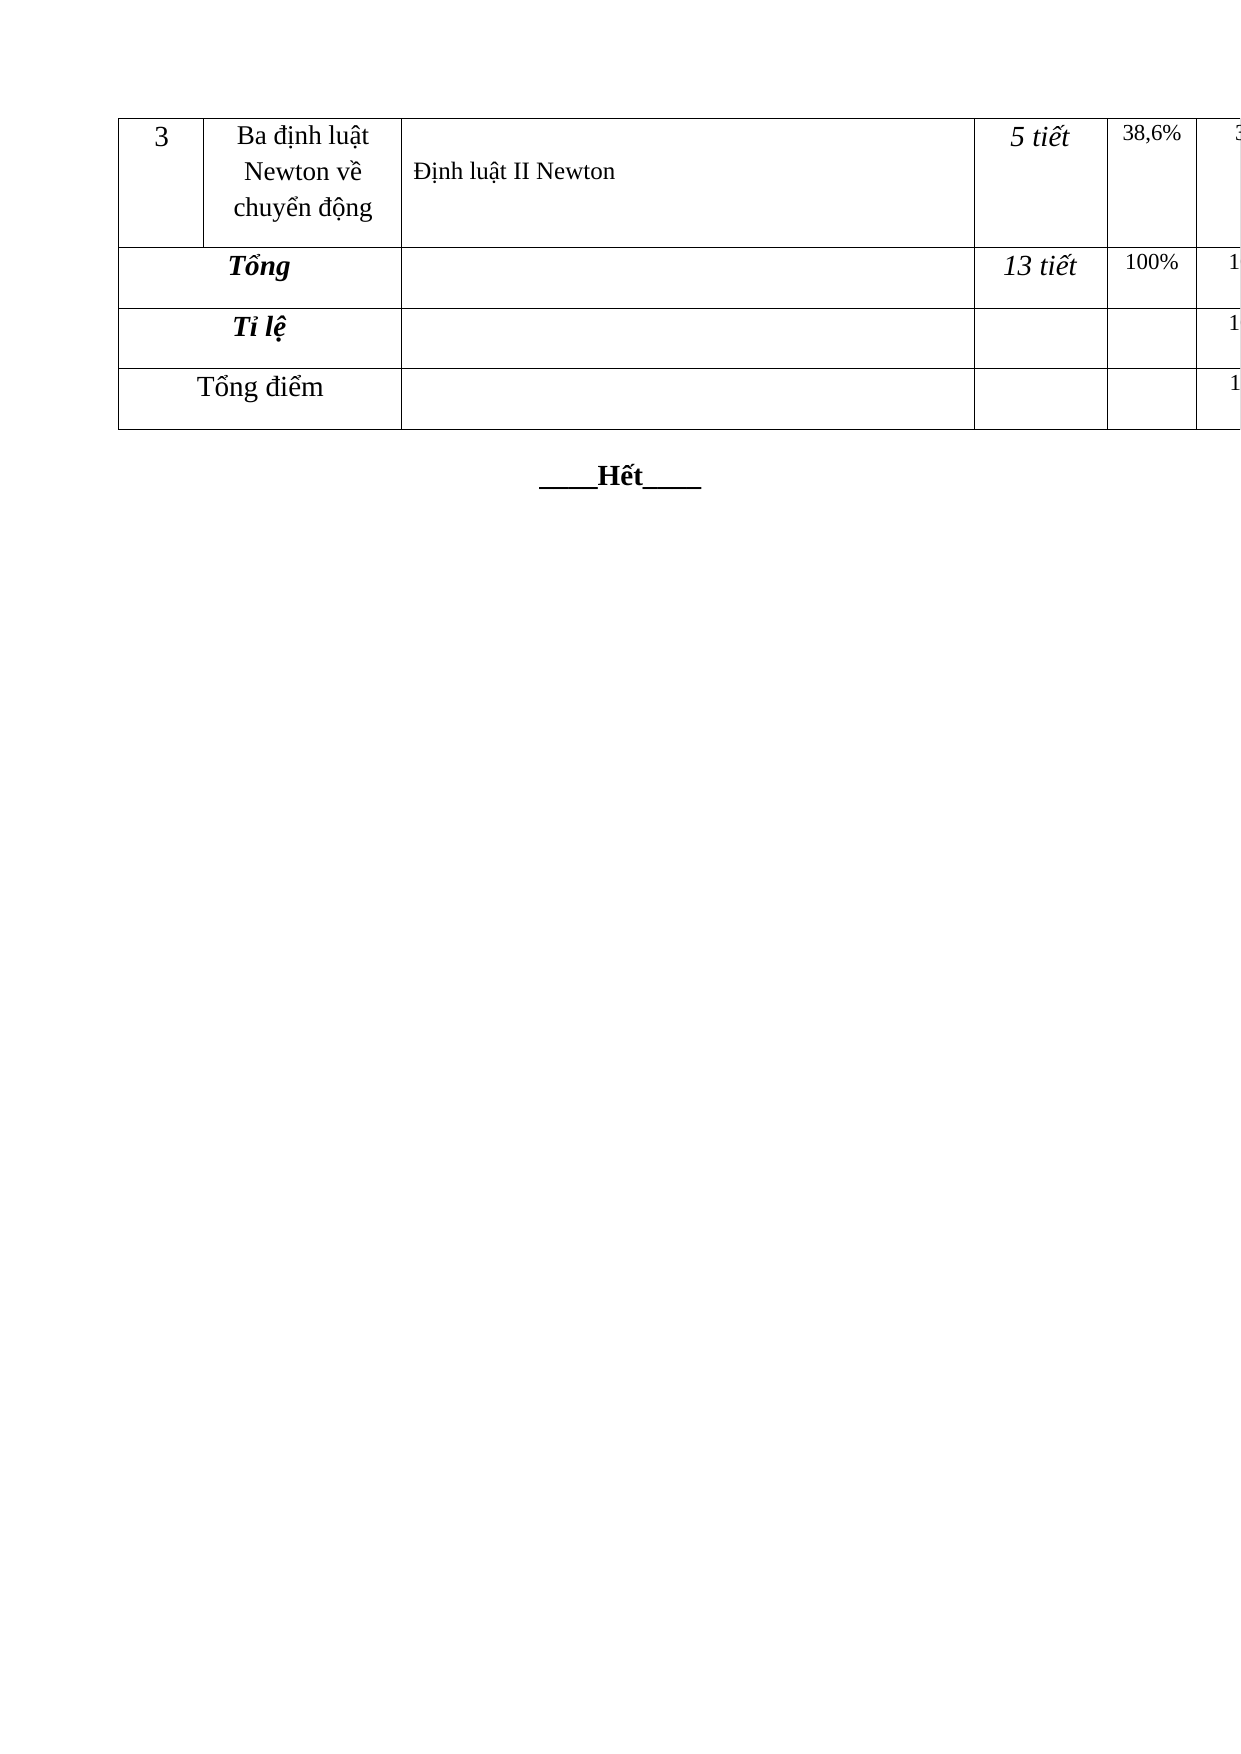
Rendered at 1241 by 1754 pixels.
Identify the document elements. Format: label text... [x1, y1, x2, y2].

table_cell 100% [1108, 248, 1196, 308]
table_cell Tỉ lệ [119, 309, 401, 368]
table_cell [1108, 309, 1196, 368]
table_cell 10.00 [1197, 369, 1240, 428]
table_cell [402, 309, 974, 368]
table_cell [1108, 369, 1196, 428]
table_cell [402, 248, 974, 308]
table_cell 13 tiết [975, 248, 1107, 308]
table_cell [975, 369, 1107, 428]
table_cell Ba định luật Newton về chuyển động [204, 119, 401, 247]
table_cell [975, 309, 1107, 368]
table_cell [402, 369, 974, 428]
table_cell 3 [119, 119, 203, 247]
table_cell 3,86 [1197, 119, 1240, 247]
text ____Hết____ [118, 458, 1122, 492]
table_cell Tổng [119, 248, 401, 308]
table_cell Tổng điểm [119, 369, 401, 428]
table_cell 100% [1197, 248, 1240, 308]
table_cell Định luật II Newton [402, 119, 974, 247]
table_cell 100% [1197, 309, 1240, 368]
table_cell 38,6% [1108, 119, 1196, 247]
table_cell 5 tiết [975, 119, 1107, 247]
